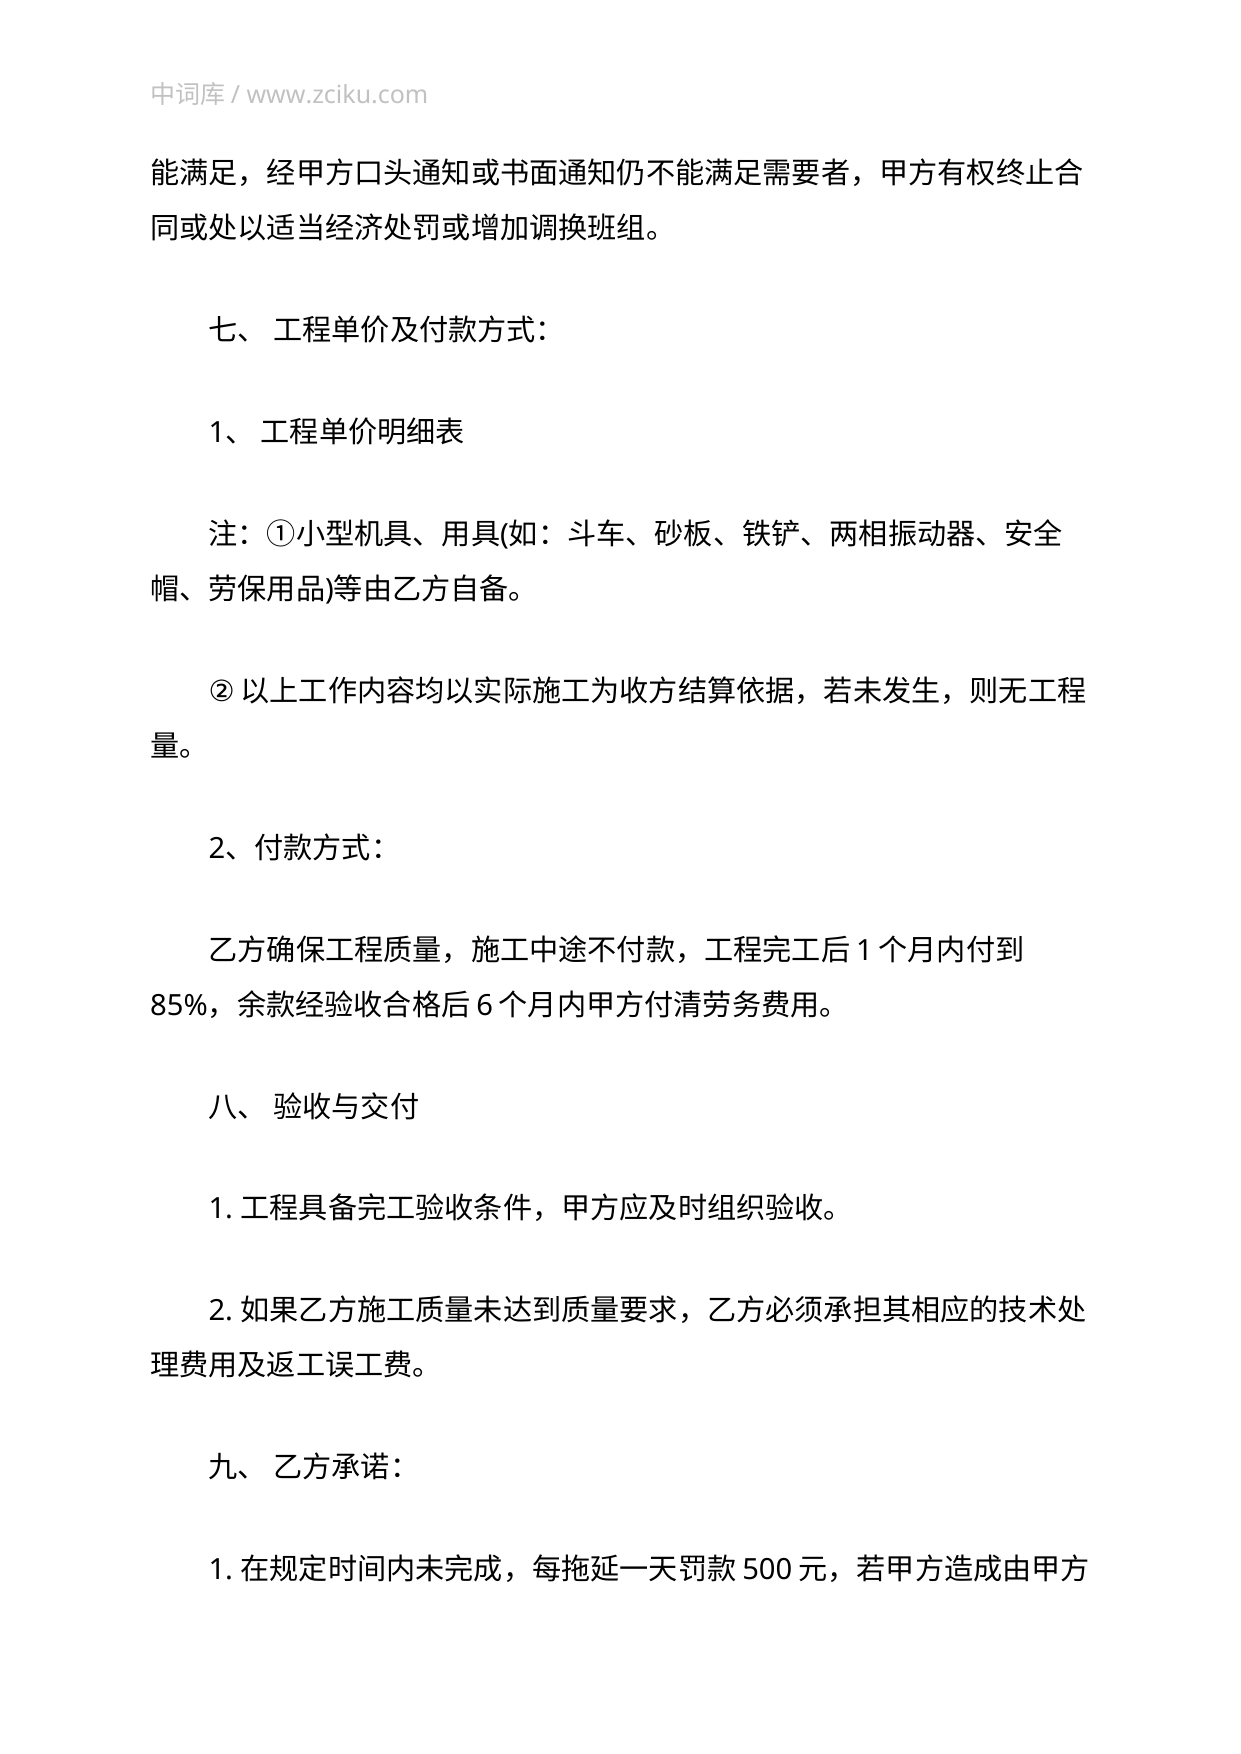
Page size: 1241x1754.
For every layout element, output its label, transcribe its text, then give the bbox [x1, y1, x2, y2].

text ②以上工作内容均以实际施工为收方结算依据，若未发生，则无工程量。 [150, 667, 1090, 765]
text 七、 工程单价及付款方式： [150, 307, 1090, 349]
text 乙方确保工程质量，施工中途不付款，工程完工后1个月内付到85%，余款经验收合格后6个月内甲方付清劳务费用。 [150, 926, 1090, 1023]
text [150, 1545, 1090, 1588]
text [150, 150, 1090, 247]
text 九、 乙方承诺： [150, 1444, 1090, 1486]
text 八、 验收与交付 [150, 1083, 1090, 1125]
text 2. 如果乙方施工质量未达到质量要求，乙方必须承担其相应的技术处理费用及返工误工费。 [150, 1287, 1090, 1384]
text 1、 工程单价明细表 [150, 408, 1090, 451]
text 2、付款方式： [150, 824, 1090, 867]
text 注：①小型机具、用具(如：斗车、砂板、铁铲、两相振动器、安全帽、劳保用品)等由乙方自备。 [150, 510, 1090, 608]
text 1. 工程具备完工验收条件，甲方应及时组织验收。 [150, 1185, 1090, 1227]
